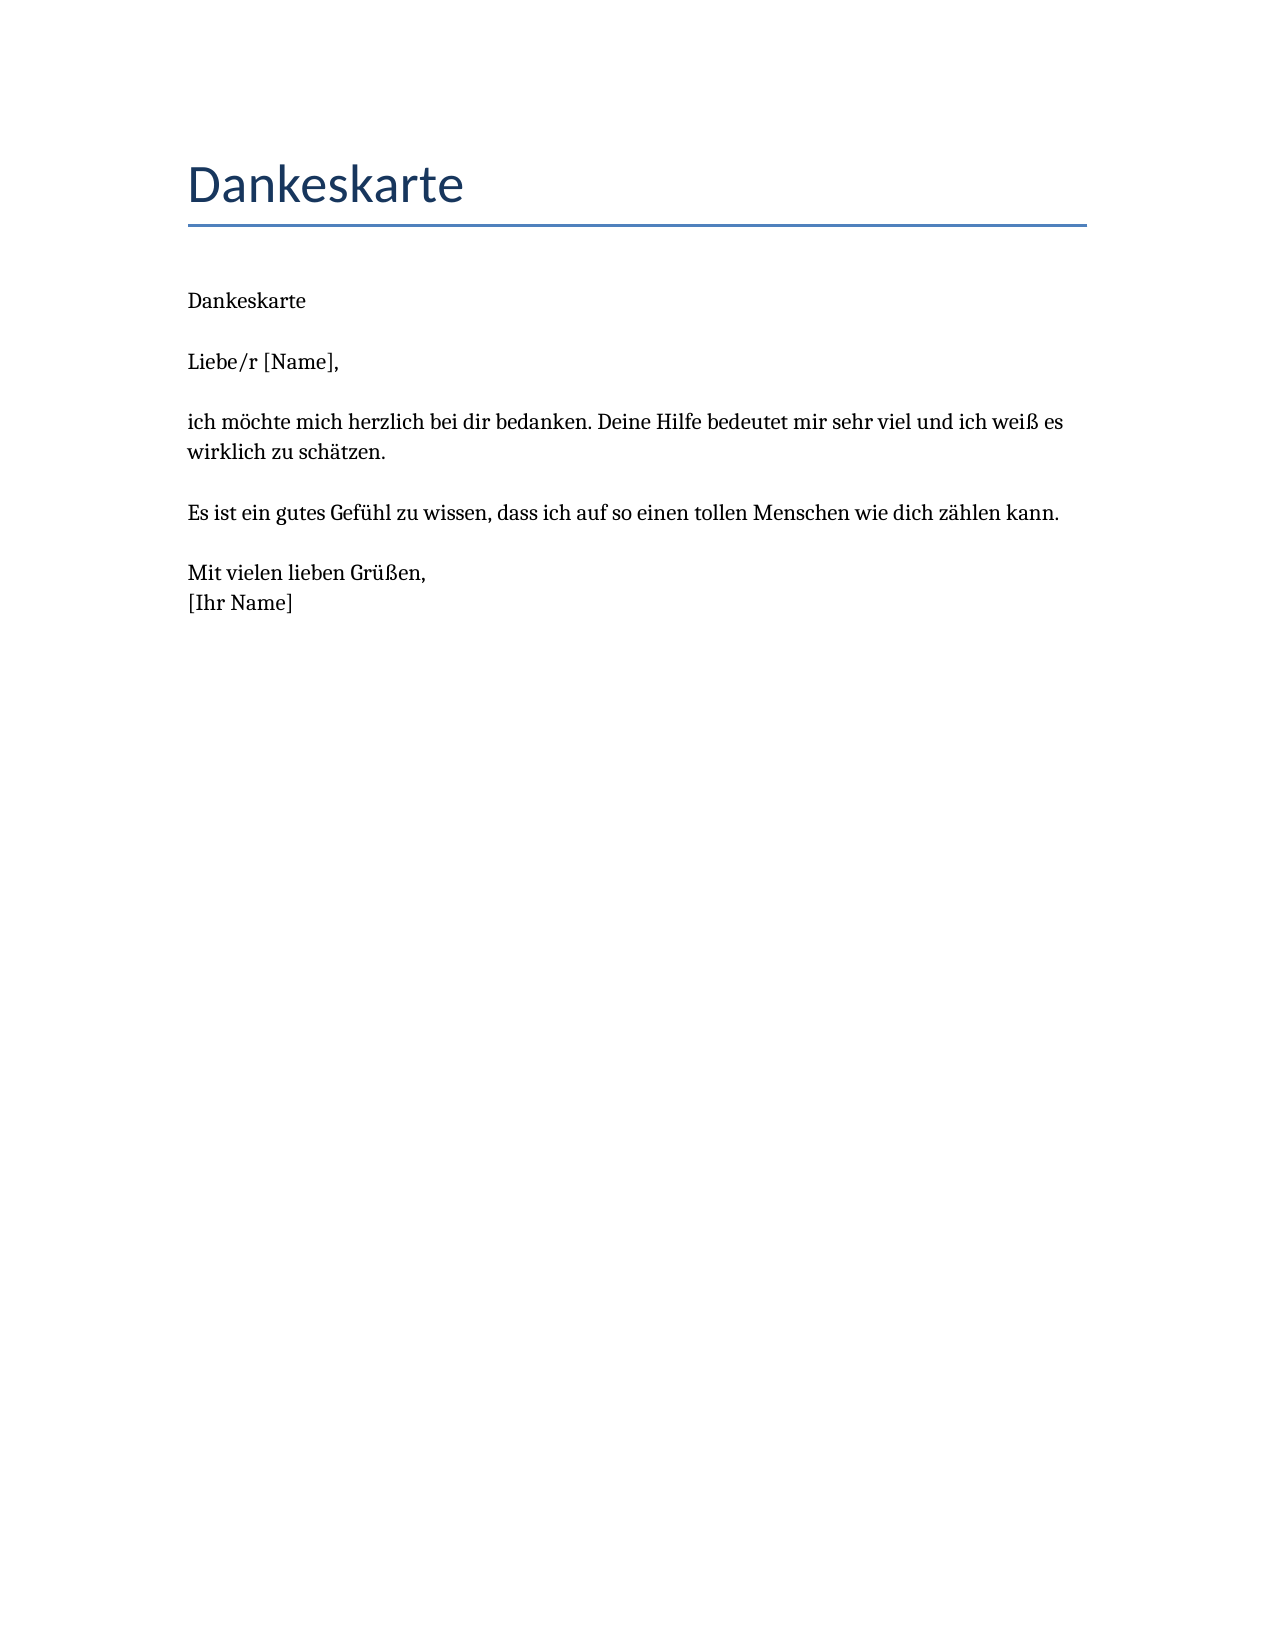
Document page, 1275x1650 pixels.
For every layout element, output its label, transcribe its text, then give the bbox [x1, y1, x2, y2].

text Dankeskarte Liebe/r [Name], ich möchte mich herzlich bei dir bedanken. Deine Hilfe bedeutet mir sehr viel und ich weiß es wirklich zu schätzen. Es ist ein gutes Gefühl zu wissen, dass ich auf so einen tollen Menschen wie dich zählen kann. Mit vielen lieben Grüßen, [Ihr Name] [187, 258, 1087, 647]
title Dankeskarte [187, 150, 1087, 227]
